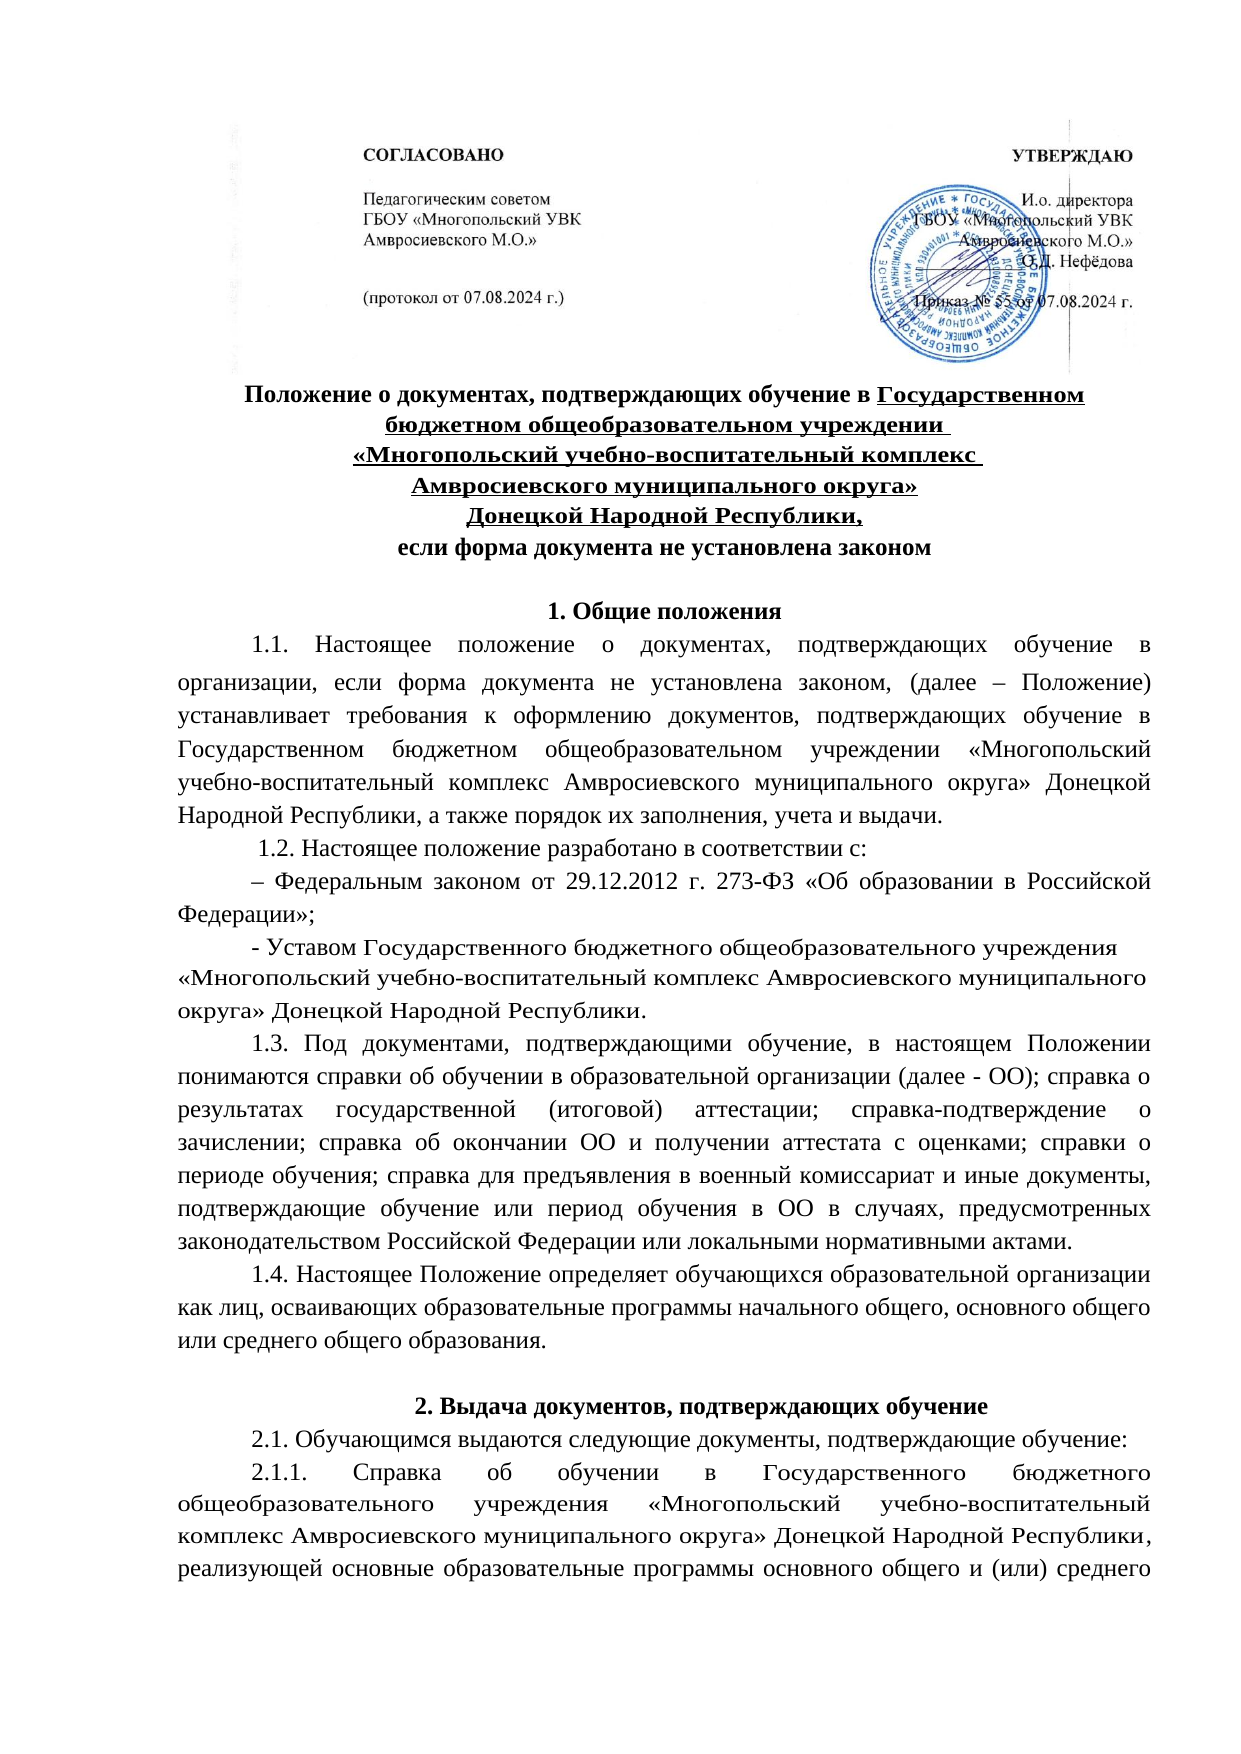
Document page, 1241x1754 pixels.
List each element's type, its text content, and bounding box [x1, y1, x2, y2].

text Донецкой Народной Республики, [177, 502, 1152, 528]
text - Уставом Государственного бюджетного общеобразовательного учреждения «Многопольский учебно-воспитательный комплекс Амвросиевского муниципального округа» Донецкой Народной Республики. [177, 932, 1152, 1024]
text Амвросиевского муниципального округа» [177, 472, 1152, 498]
text 1.2. Настоящее положение разработано в соответствии с: [177, 833, 1152, 861]
text «Многопольский учебно-воспитательный комплекс [177, 441, 1152, 468]
text 2. Выдача документов, подтверждающих обучение [177, 1391, 1152, 1420]
text Положение о документах, подтверждающих обучение в Государственном бюджетном общеобразовательном учреждении [177, 379, 1152, 438]
text 2.1. Обучающимся выдаются следующие документы, подтверждающие обучение: [177, 1424, 1152, 1453]
text 1. Общие положения [177, 596, 1152, 625]
text – Федеральным законом от 29.12.2012 г. 273-ФЗ «Об образовании в Российской Федерации»; [177, 866, 1152, 927]
picture [177, 118, 1152, 375]
text 1.4. Настоящее Положение определяет обучающихся образовательной организации как лиц, осваивающих образовательные программы начального общего, основного общего или среднего общего образования. [177, 1259, 1152, 1354]
text 1.3. Под документами, подтверждающими обучение, в настоящем Положении понимаются справки об обучении в образовательной организации (далее - ОО); справка о результатах государственной (итоговой) аттестации; справка-подтверждение о зачислении; справка об окончании ОО и получении аттестата с оценками; справки о периоде обучения; справка для предъявления в военный комиссариат и иные документы, подтверждающие обучение или период обучения в ОО в случаях, предусмотренных законодательством Российской Федерации или локальными нормативными актами. [177, 1028, 1152, 1255]
text 1.1. Настоящее положение о документах, подтверждающих обучение в организации, если форма документа не установлена законом, (далее – Положение) устанавливает требования к оформлению документов, подтверждающих обучение в Государственном бюджетном общеобразовательном учреждении «Многопольский учебно-воспитательный комплекс Амвросиевского муниципального округа» Донецкой Народной Республики, а также порядок их заполнения, учета и выдачи. [177, 629, 1152, 828]
text если форма документа не установлена законом [177, 532, 1152, 561]
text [177, 1457, 1152, 1582]
